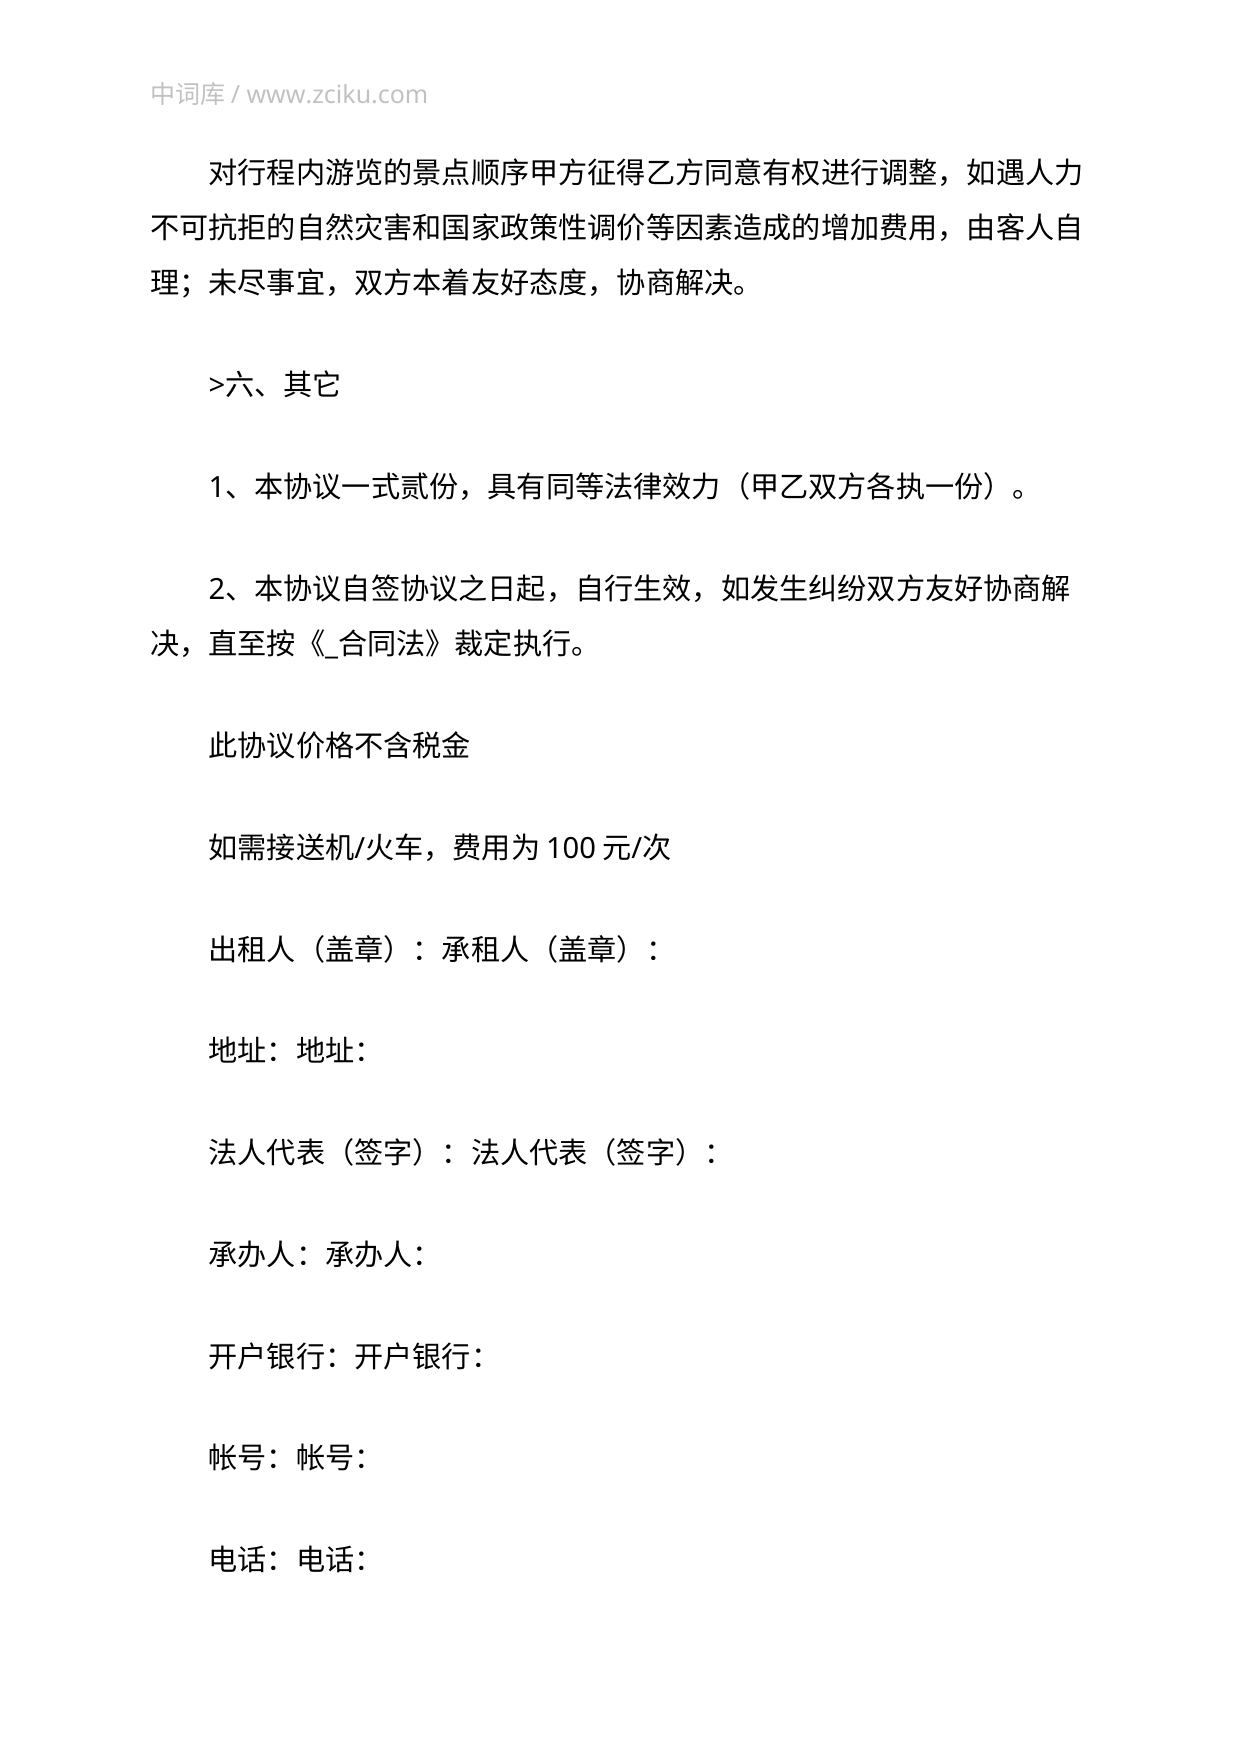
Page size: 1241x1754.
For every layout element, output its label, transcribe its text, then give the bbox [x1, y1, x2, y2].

text 帐号：帐号： [150, 1435, 1090, 1477]
text 此协议价格不含税金 [150, 722, 1090, 765]
text 如需接送机/火车，费用为100元/次 [150, 824, 1090, 867]
text 地址：地址： [150, 1028, 1090, 1070]
text >六、其它 [150, 362, 1090, 404]
text 对行程内游览的景点顺序甲方征得乙方同意有权进行调整，如遇人力不可抗拒的自然灾害和国家政策性调价等因素造成的增加费用，由客人自理；未尽事宜，双方本着友好态度，协商解决。 [150, 150, 1090, 302]
text 承办人：承办人： [150, 1232, 1090, 1274]
text 电话：电话： [150, 1537, 1090, 1579]
text 法人代表（签字）：法人代表（签字）： [150, 1130, 1090, 1172]
text 开户银行：开户银行： [150, 1333, 1090, 1376]
text 2、本协议自签协议之日起，自行生效，如发生纠纷双方友好协商解决，直至按《_合同法》裁定执行。 [150, 566, 1090, 663]
text 出租人（盖章）：承租人（盖章）： [150, 926, 1090, 968]
text 1、本协议一式贰份，具有同等法律效力（甲乙双方各执一份）。 [150, 463, 1090, 506]
